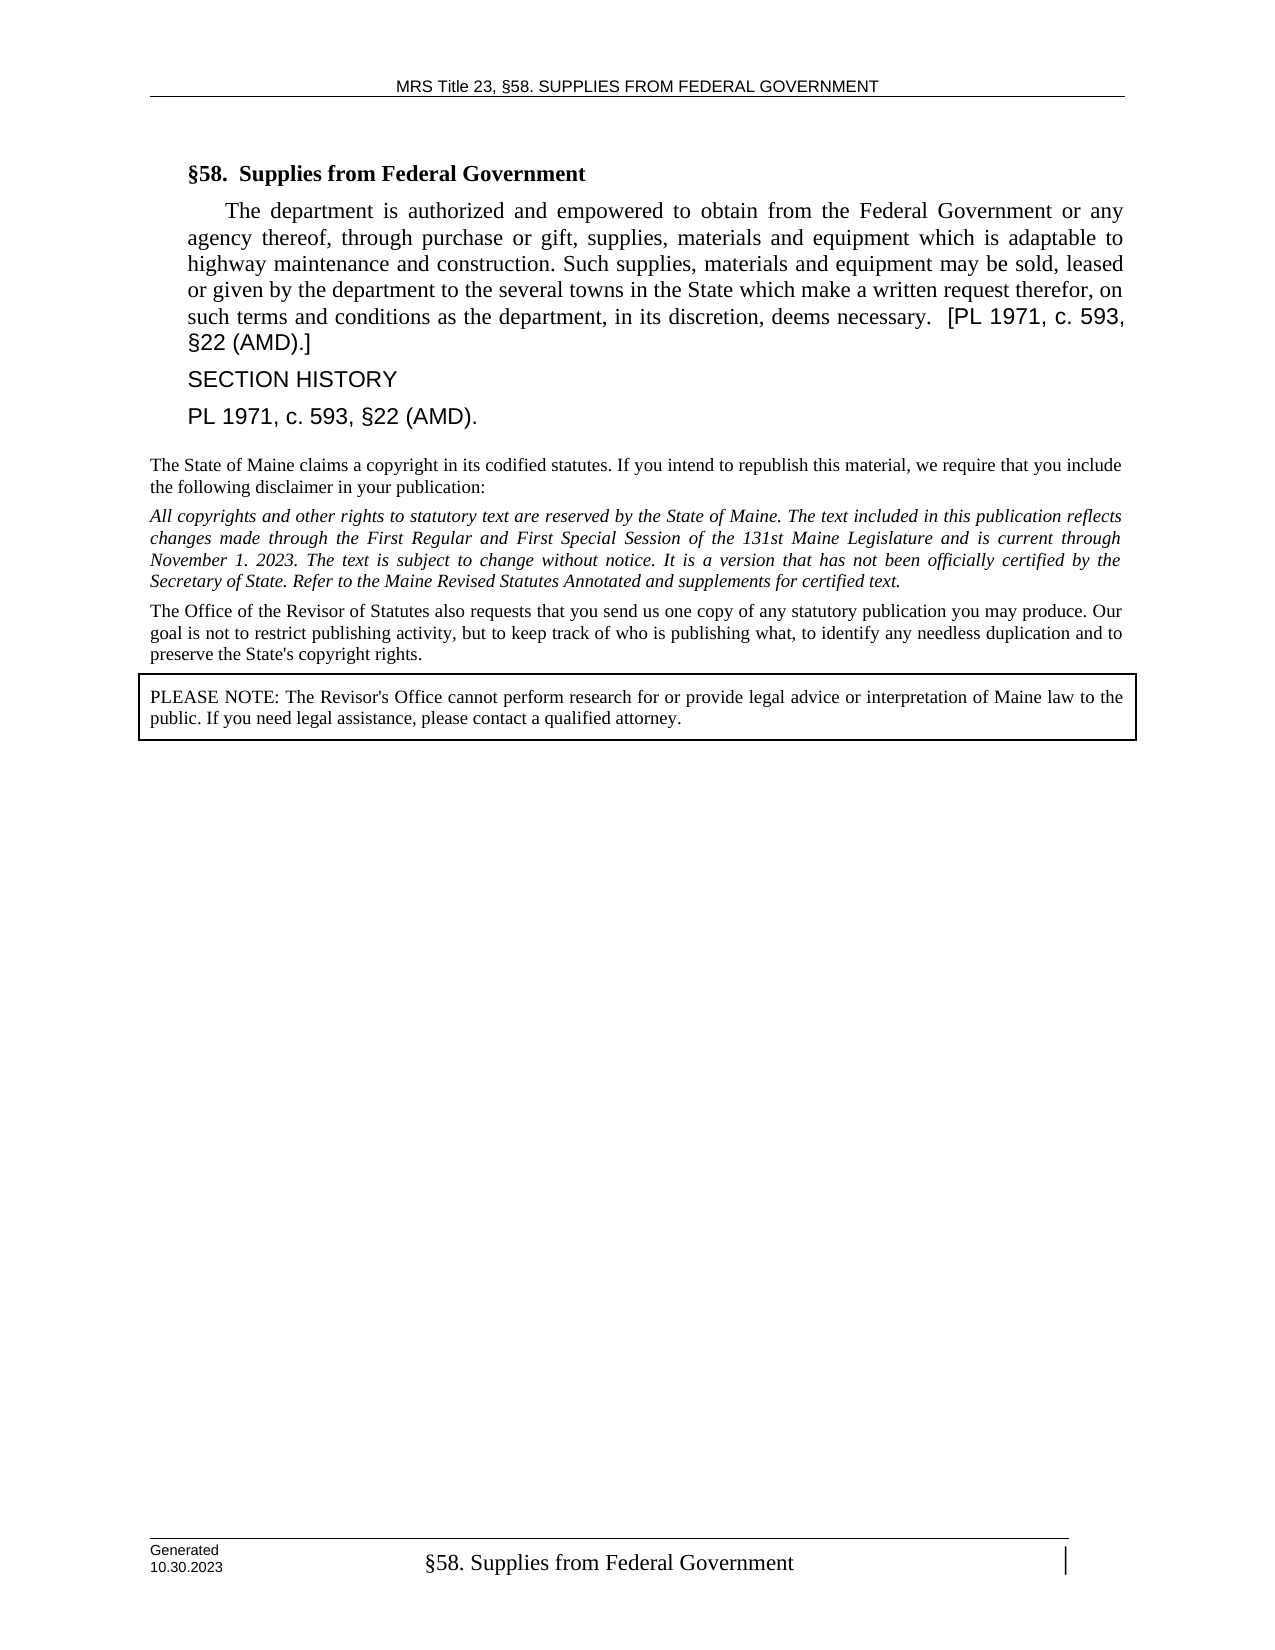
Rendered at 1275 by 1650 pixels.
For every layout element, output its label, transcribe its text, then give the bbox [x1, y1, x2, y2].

text SECTION HISTORY [187, 366, 1125, 392]
text All copyrights and other rights to statutory text are reserved by the State of Maine. The text included in this publication reflects changes made through the First Regular and First Special Session of the 131st Maine Legislature and is current through November 1. 2023 . The text is subject to change without notice. It is a version that has not been officially certified by the Secretary of State. Refer to the Maine Revised Statutes Annotated and supplements for certified text. [150, 505, 1125, 592]
text The department is authorized and empowered to obtain from the Federal Government or any agency thereof, through purchase or gift, supplies, materials and equipment which is adaptable to highway maintenance and construction. Such supplies, materials and equipment may be sold, leased or given by the department to the several towns in the State which make a written request therefor, on such terms and conditions as the department, in its discretion, deems necessary. [PL 1971, c. 593, §22 (AMD).] [187, 197, 1125, 355]
text PLEASE NOTE: The Revisor's Office cannot perform research for or provide legal advice or interpretation of Maine law to the public. If you need legal assistance, please contact a qualified attorney. [140, 675, 1135, 739]
text The Office of the Revisor of Statutes also requests that you send us one copy of any statutory publication you may produce. Our goal is not to restrict publishing activity, but to keep track of who is publishing what, to identify any needless duplication and to preserve the State's copyright rights. [150, 600, 1125, 665]
text §58. Supplies from Federal Government [187, 160, 1125, 187]
text PL 1971, c. 593, §22 (AMD). [187, 403, 1125, 429]
text The State of Maine claims a copyright in its codified statutes. If you intend to republish this material, we require that you include the following disclaimer in your publication: [150, 454, 1125, 497]
